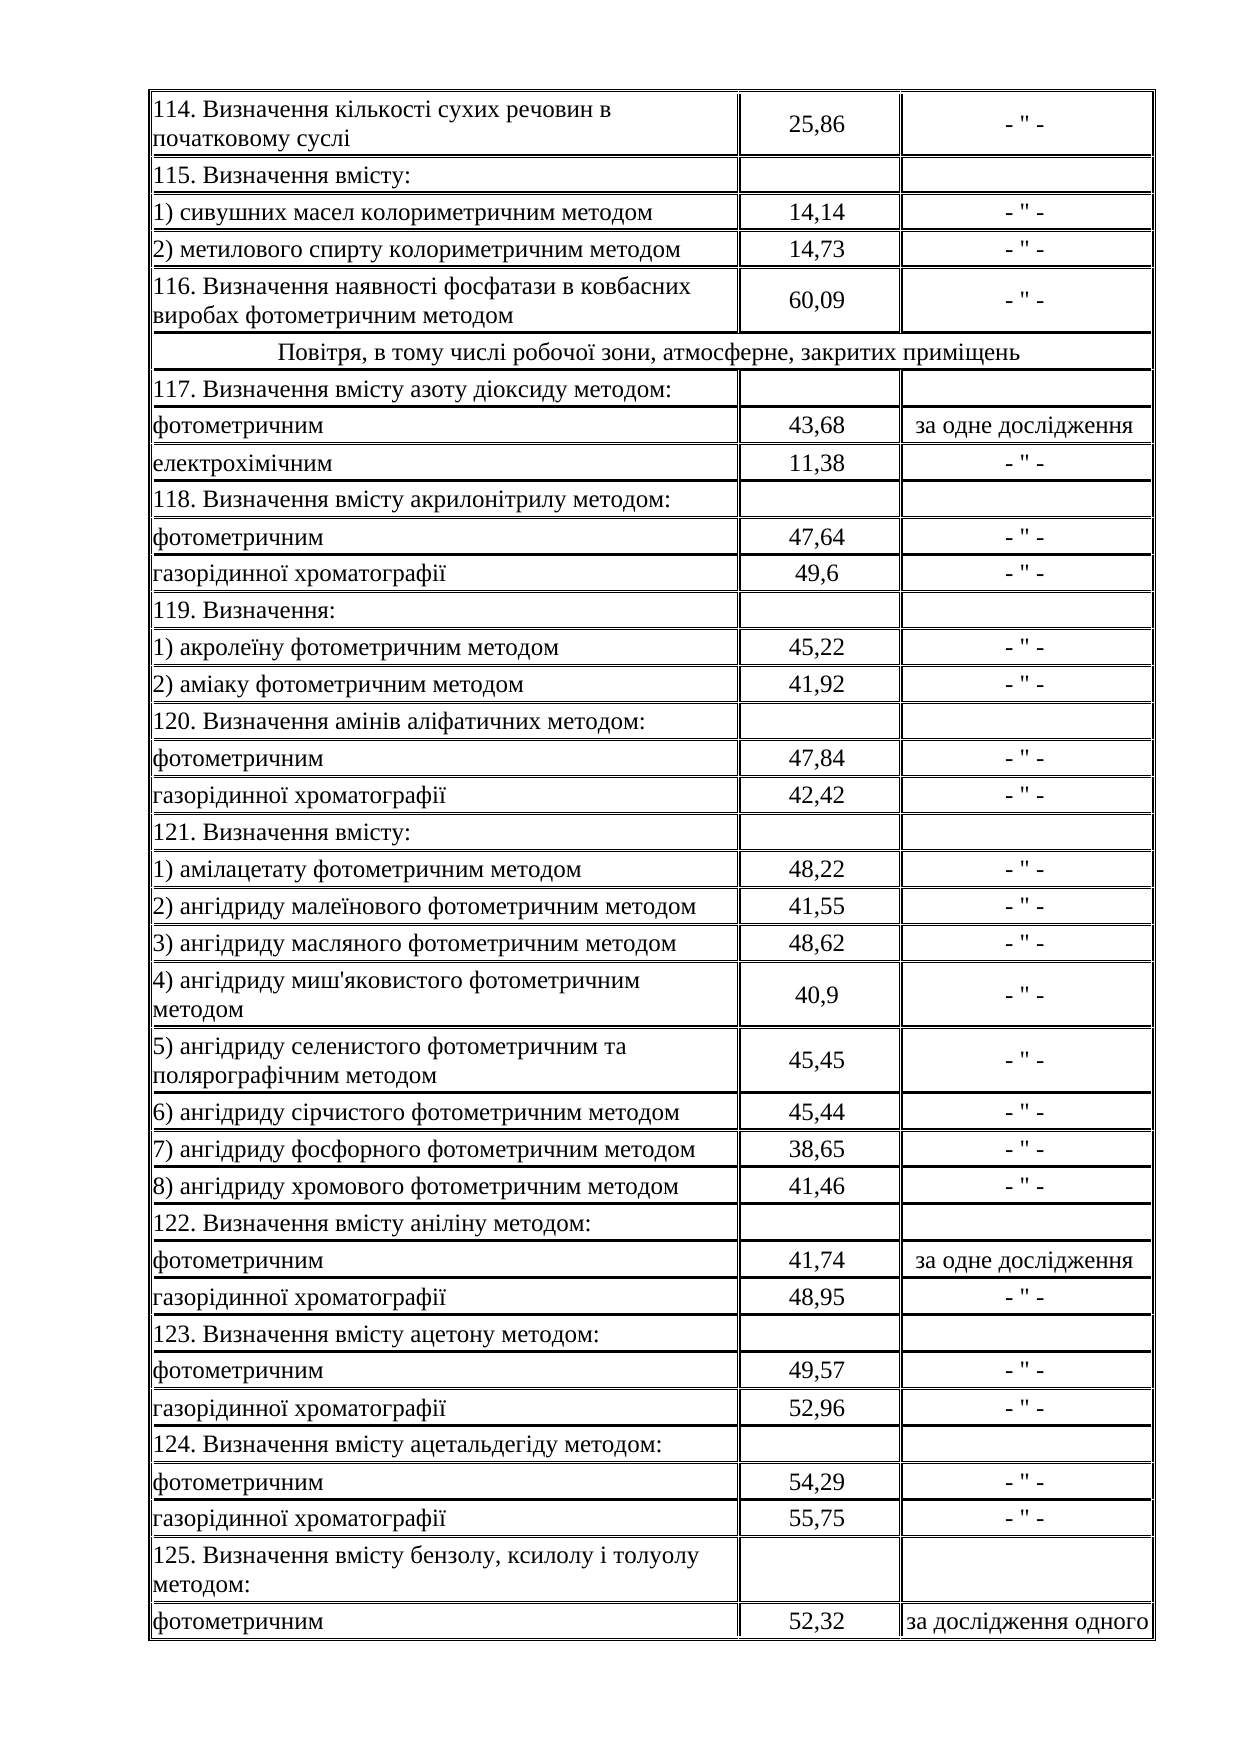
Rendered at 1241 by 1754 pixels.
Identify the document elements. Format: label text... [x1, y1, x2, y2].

table_cell - " - [903, 1498, 1154, 1535]
table_cell - " - [901, 442, 1154, 479]
table_cell - " - [903, 1276, 1152, 1313]
table_cell 45,44 [741, 1094, 899, 1128]
table_cell 121. Визначення вмісту: [150, 812, 739, 849]
table_cell [903, 1202, 1152, 1239]
table_cell 52,96 [741, 1390, 899, 1424]
table_cell [741, 815, 899, 849]
table_cell - " - [901, 627, 1154, 664]
table_cell фотометричним [150, 1601, 739, 1637]
table_cell [741, 1316, 899, 1350]
table_cell 4) ангідриду миш'яковистого фотометричним методом [152, 960, 737, 1025]
table_cell 49,57 [741, 1353, 899, 1387]
table_cell [903, 368, 1154, 405]
table_cell [903, 154, 1153, 191]
table_cell - " - [901, 886, 1154, 923]
table_cell за одне дослідження [903, 405, 1152, 442]
table_cell [741, 704, 899, 738]
table_cell 118. Визначення вмісту акрилонітрилу методом: [152, 479, 737, 516]
table_cell [741, 158, 899, 191]
table_cell 41,92 [741, 667, 899, 701]
table_cell - " - [903, 553, 1154, 590]
table_cell 119. Визначення: [150, 590, 739, 627]
table_cell 114. Визначення кількості сухих речовин в початковому суслі [152, 90, 739, 154]
table_cell фотометричним [152, 405, 737, 442]
table_cell [901, 1535, 1154, 1601]
table_cell 45,45 [741, 1029, 899, 1091]
table_cell [741, 482, 899, 516]
table_cell 123. Визначення вмісту ацетону методом: [150, 1313, 737, 1350]
table_cell - " - [903, 265, 1153, 331]
table_cell [901, 812, 1154, 849]
table_cell електрохімічним [150, 442, 739, 479]
table_cell 1) амілацетату фотометричним методом [150, 849, 739, 886]
table_cell 47,64 [741, 519, 899, 553]
table_cell за одне дослідження [903, 1239, 1152, 1276]
table_cell - " - [901, 738, 1154, 775]
table_cell 55,75 [741, 1501, 899, 1535]
table_cell - " - [903, 1128, 1153, 1165]
table_cell 48,95 [741, 1279, 899, 1313]
table_cell 25,86 [739, 90, 901, 154]
table_cell [741, 1205, 899, 1239]
table_cell 124. Визначення вмісту ацетальдегіду методом: [152, 1424, 737, 1461]
table_cell фотометричним [150, 1461, 739, 1498]
table_cell 120. Визначення амінів аліфатичних методом: [150, 701, 739, 738]
table_cell [903, 1313, 1154, 1350]
table_cell 14,73 [741, 232, 899, 265]
table_cell - " - [903, 228, 1153, 265]
table_cell - " - [903, 1165, 1152, 1202]
table_cell - " - [901, 923, 1154, 959]
table_cell фотометричним [152, 1239, 737, 1276]
table_cell 116. Визначення наявності фосфатази в ковбасних виробах фотометричним методом [152, 265, 737, 331]
table_cell - " - [903, 1025, 1153, 1091]
table_cell - " - [901, 1461, 1154, 1498]
table_cell 7) ангідриду фосфорного фотометричним методом [152, 1128, 737, 1165]
table_cell Повітря, в тому числі робочої зони, атмосферне, закритих приміщень [152, 331, 1152, 368]
table_cell 5) ангідриду селенистого фотометричним та полярографічним методом [152, 1025, 737, 1091]
table_cell [901, 590, 1154, 627]
table_cell 125. Визначення вмісту бензолу, ксилолу і толуолу методом: [150, 1535, 739, 1601]
table_cell фотометричним [152, 1350, 737, 1387]
table_cell - " - [903, 191, 1153, 228]
table_cell - " - [901, 92, 1152, 154]
table_cell 41,46 [741, 1168, 899, 1202]
table_cell 49,6 [741, 556, 899, 590]
table_cell 2) метилового спирту колориметричним методом [152, 228, 737, 265]
table_cell 122. Визначення вмісту аніліну методом: [152, 1202, 737, 1239]
table_cell 45,22 [741, 630, 899, 664]
table_cell - " - [901, 775, 1154, 812]
table_cell [741, 1538, 899, 1601]
table_cell 48,22 [741, 852, 899, 886]
table_cell 2) аміаку фотометричним методом [150, 664, 739, 701]
table_cell 115. Визначення вмісту: [152, 154, 737, 191]
table_cell 41,55 [741, 889, 899, 923]
table_cell - " - [901, 664, 1154, 701]
table_cell газорідинної хроматографії [150, 553, 737, 590]
table_cell газорідинної хроматографії [150, 1387, 739, 1424]
table_cell [903, 479, 1152, 516]
table_cell - " - [903, 960, 1153, 1025]
table_cell 1) сивушних масел колориметричним методом [152, 191, 737, 228]
table_cell фотометричним [150, 516, 739, 553]
table_cell 117. Визначення вмісту азоту діоксиду методом: [150, 368, 737, 405]
table_cell 42,42 [741, 778, 899, 812]
table_cell 40,9 [741, 963, 899, 1025]
table_cell - " - [901, 849, 1154, 886]
table_cell газорідинної хроматографії [150, 775, 739, 812]
table_cell - " - [901, 516, 1154, 553]
table_cell [741, 593, 899, 627]
table_cell 3) ангідриду масляного фотометричним методом [150, 923, 739, 959]
table_cell фотометричним [150, 738, 739, 775]
table_cell 60,09 [741, 269, 899, 331]
table_cell [741, 371, 899, 405]
table_cell 2) ангідриду малеїнового фотометричним методом [150, 886, 739, 923]
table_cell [901, 1601, 1154, 1637]
table_cell [901, 701, 1154, 738]
table_cell [741, 1427, 899, 1461]
table_cell газорідинної хроматографії [150, 1498, 737, 1535]
table_cell 11,38 [741, 445, 899, 479]
table_cell 8) ангідриду хромового фотометричним методом [152, 1165, 737, 1202]
table_cell 43,68 [741, 408, 899, 442]
table_cell 48,62 [741, 926, 899, 959]
table_cell 6) ангідриду сірчистого фотометричним методом [152, 1091, 737, 1128]
table_cell - " - [903, 1350, 1152, 1387]
table_cell газорідинної хроматографії [152, 1276, 737, 1313]
table_cell [903, 1424, 1152, 1461]
table_cell 38,65 [741, 1132, 899, 1165]
table_cell 41,74 [741, 1242, 899, 1276]
table_cell 52,32 [739, 1601, 901, 1637]
table_cell - " - [903, 1091, 1152, 1128]
table_cell - " - [901, 1387, 1154, 1424]
table_cell 1) акролеїну фотометричним методом [150, 627, 739, 664]
table_cell 14,14 [741, 195, 899, 228]
table_cell 47,84 [741, 741, 899, 775]
table_cell 54,29 [741, 1464, 899, 1498]
